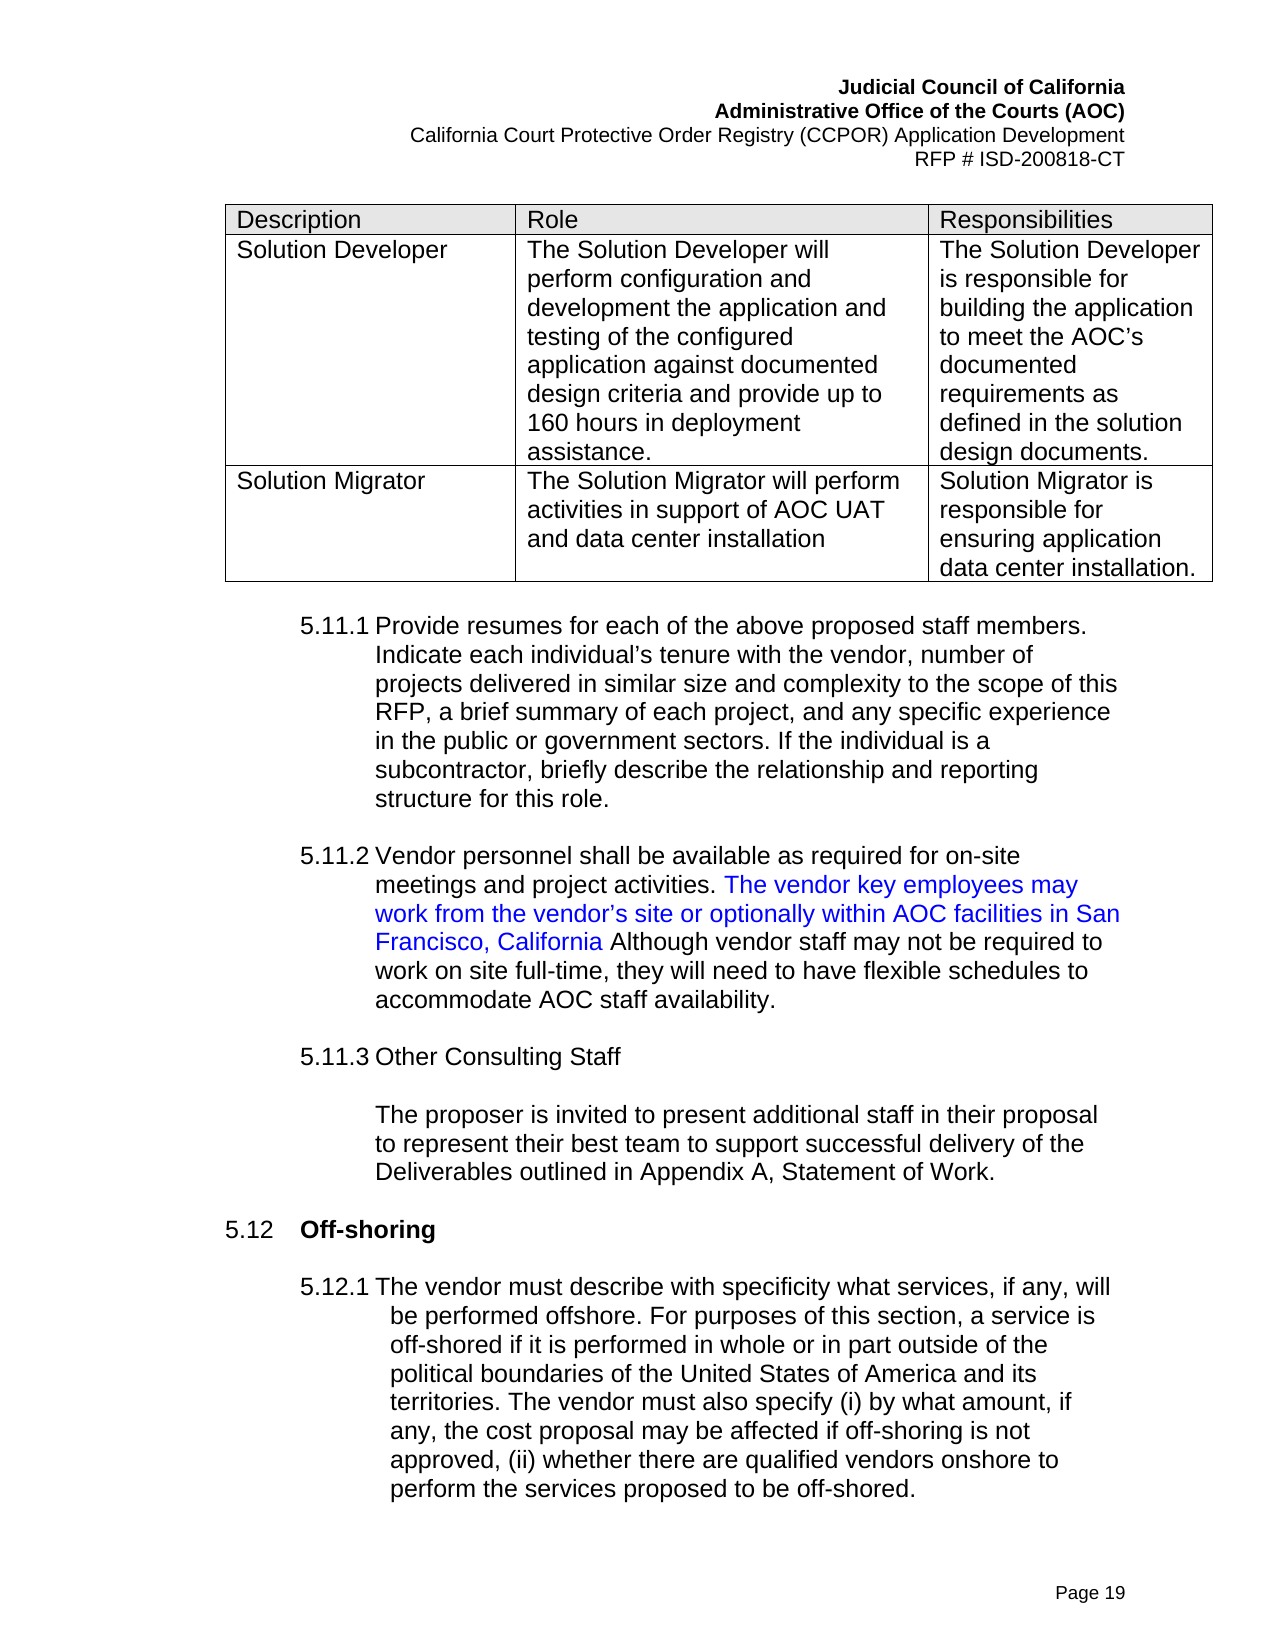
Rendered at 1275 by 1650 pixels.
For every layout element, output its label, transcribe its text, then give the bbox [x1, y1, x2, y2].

table_cell Solution Migrator [226, 466, 515, 581]
table_header Role [516, 205, 928, 234]
table_cell The Solution Migrator will perform activities in support of AOC UAT and data center installation [516, 466, 928, 581]
table_cell Solution Developer [226, 235, 515, 465]
table_cell The Solution Developer will perform configuration and development the application and testing of the configured application against documented design criteria and provide up to 160 hours in deployment assistance. [516, 235, 928, 465]
table_header Responsibilities [929, 205, 1212, 234]
list Other Consulting Staff The proposer is invited to present additional staff in their proposal to represent their best team to support successful delivery of the Deliverables outlined in Appendix A, Statement of Work. [300, 1042, 1125, 1186]
list Provide resumes for each of the above proposed staff members. Indicate each individual’s tenure with the vendor, number of projects delivered in similar size and complexity to the scope of this RFP, a brief summary of each project, and any specific experience in the public or government sectors. If the individual is a subcontractor, briefly describe the relationship and reporting structure for this role. [300, 611, 1125, 812]
table_cell Solution Migrator is responsible for ensuring application data center installation. [929, 466, 1212, 581]
table_header Description [226, 205, 515, 234]
table_cell The Solution Developer is responsible for building the application to meet the AOC’s documented requirements as defined in the solution design documents. [929, 235, 1212, 465]
list Vendor personnel shall be available as required for on-site meetings and project activities. The vendor key employees may work from the vendor’s site or optionally within AOC facilities in San Francisco, California Although vendor staff may not be required to work on site full-time, they will need to have flexible schedules to accommodate AOC staff availability. [300, 841, 1125, 1013]
list The vendor must describe with specificity what services, if any, will be performed offshore. For purposes of this section, a service is off-shored if it is performed in whole or in part outside of the political boundaries of the United States of America and its territories. The vendor must also specify (i) by what amount, if any, the cost proposal may be affected if off-shoring is not approved, (ii) whether there are qualified vendors onshore to perform the services proposed to be off-shored. [300, 1272, 1125, 1502]
list Off-shoring [225, 1215, 1125, 1243]
